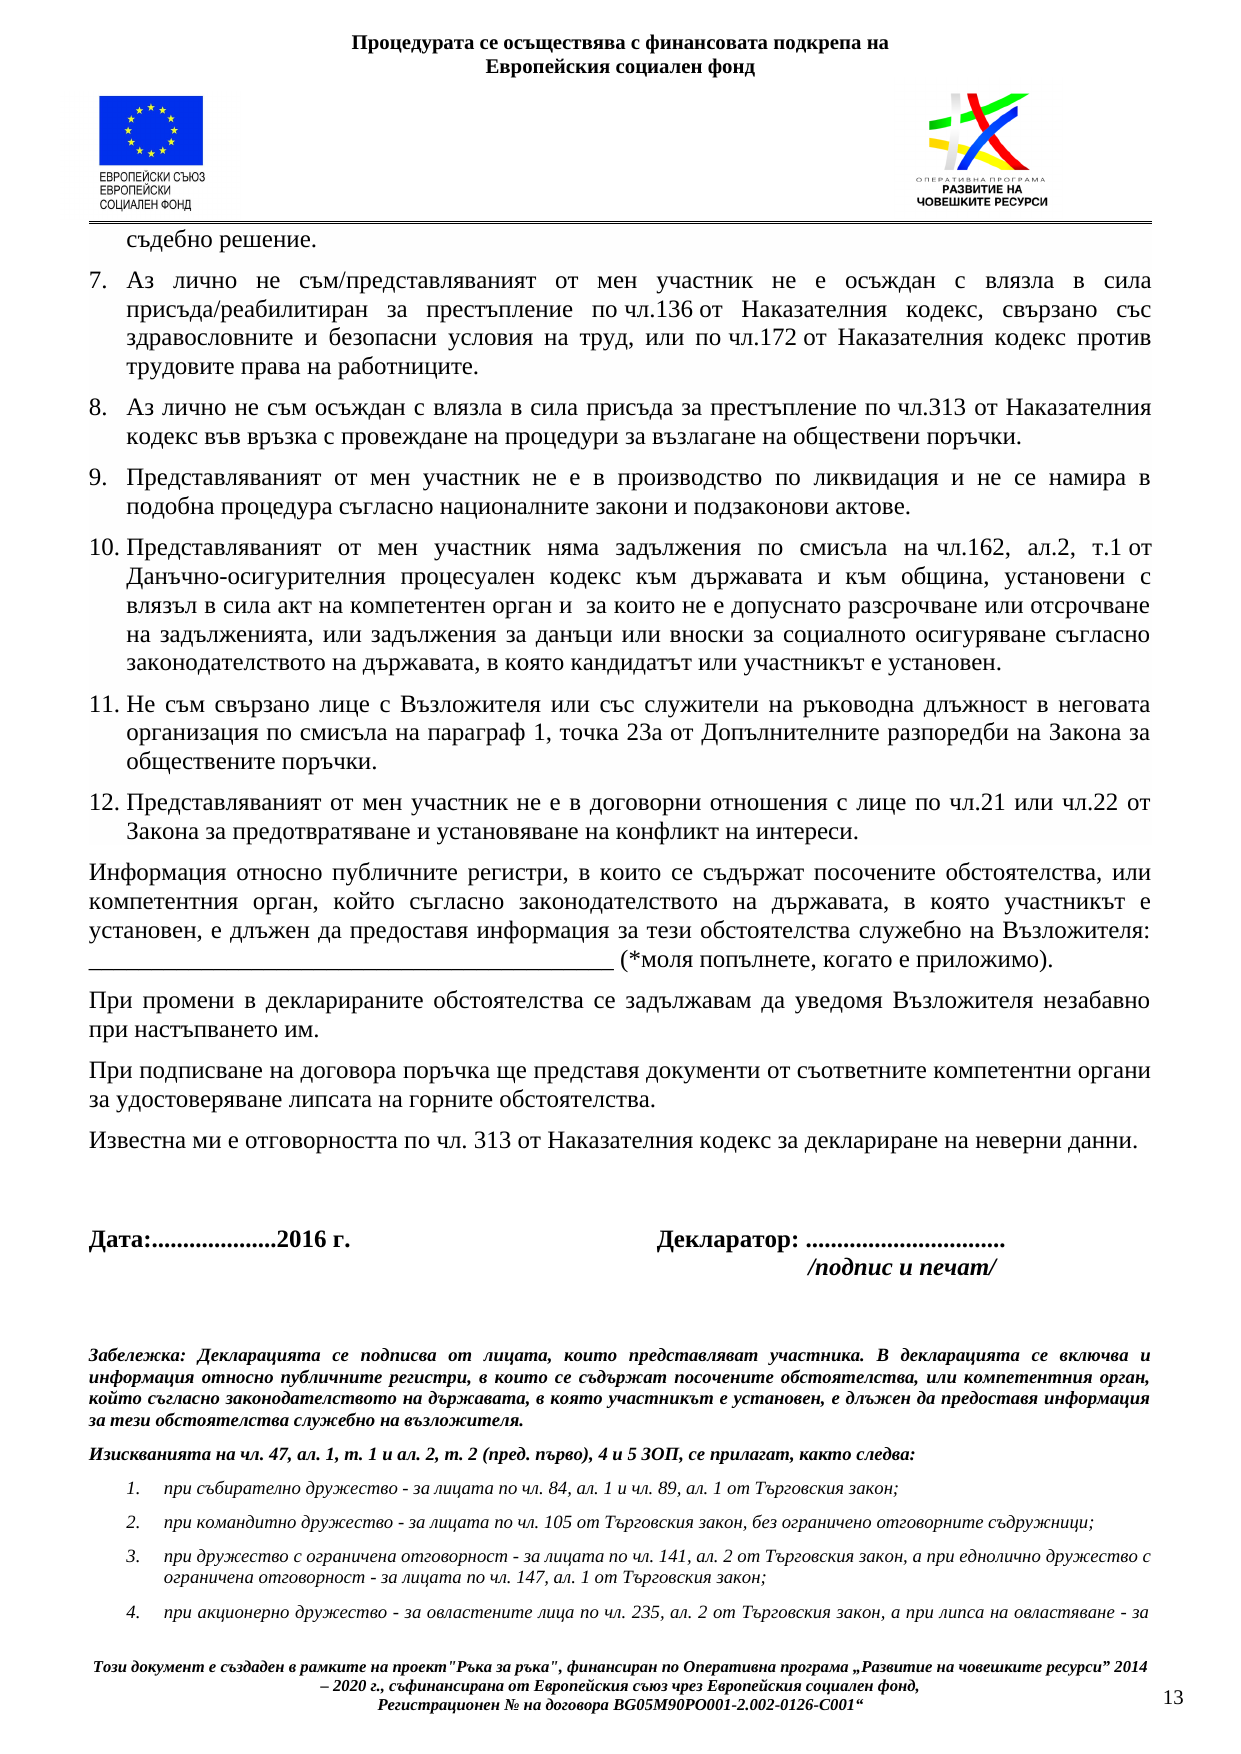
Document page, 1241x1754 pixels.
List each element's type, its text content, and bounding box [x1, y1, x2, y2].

list при дружество с ограничена отговорност - за лицата по чл. 141, ал. 2 от Търговския закон, а при еднолично дружество с ограничена отговорност - за лицата по чл. 147, ал. 1 от Търговския закон; [126, 1545, 1152, 1588]
list Аз лично не съм/представляваният от мен участник не е осъждан с влязла в сила присъда/реабилитиран за престъпление по чл.136 от Наказателния кодекс, свързано със здравословните и безопасни условия на труд, или по чл.172 от Наказателния кодекс против трудовите права на работниците. [89, 265, 1152, 380]
list при командитно дружество - за лицата по чл. 105 от Търговския закон, без ограничено отговорните съдружници; [126, 1511, 1152, 1532]
list Представляваният от мен участник няма задължения по смисъла на чл.162, ал.2, т.1 от Данъчно-осигурителния процесуален кодекс към държавата и към община, установени с влязъл в сила акт на компетентен орган и за които не е допуснато разсрочване или отсрочване на задълженията, или задължения за данъци или вноски за социалното осигуряване съгласно законодателството на държавата, в която кандидатът или участникът е установен. [89, 532, 1152, 676]
picture [894, 77, 1063, 219]
text /подпис и печат/ [89, 1252, 1152, 1281]
list Не съм свързано лице с Възложителя или със служители на ръководна длъжност в неговата организация по смисъла на параграф 1, точка 23а от Допълнителните разпоредби на Закона за обществените поръчки. [89, 689, 1152, 775]
list Представляваният от мен участник не е в производство по ликвидация и не се намира в подобна процедура съгласно националните закони и подзаконови актове. [89, 462, 1152, 520]
text Информация относно публичните регистри, в които се съдържат посочените обстоятелства, или компетентния орган, който съгласно законодателството на държавата, в която участникът е установен, е длъжен да предоставя информация за тези обстоятелства служебно на Възложителя: __________________________________________ (*моля попълнете, когато е приложимо). [89, 857, 1152, 972]
text При промени в декларираните обстоятелства се задължавам да уведомя Възложителя незабавно при настъпването им. [89, 985, 1152, 1042]
list Аз лично не съм осъждан с влязла в сила присъда за престъпление по чл.313 от Наказателния кодекс във връзка с провеждане на процедури за възлагане на обществени поръчки. [89, 392, 1152, 450]
list при събирателно дружество - за лицата по чл. 84, ал. 1 и чл. 89, ал. 1 от Търговския закон; [126, 1477, 1152, 1498]
list Представляваният от мен участник не е в договорни отношения с лице по чл.21 или чл.22 от Закона за предотвратяване и установяване на конфликт на интереси. [89, 787, 1152, 845]
text При подписване на договора поръчка ще представя документи от съответните компетентни органи за удостоверяване липсата на горните обстоятелства. [89, 1055, 1152, 1112]
text Забележка: Декларацията се подписва от лицата, които представляват участника. В декларацията се включва и информация относно публичните регистри, в които се съдържат посочените обстоятелства, или компетентния орган, който съгласно законодателството на държавата, в която участникът е установен, е длъжен да предоставя информация за тези обстоятелства служебно на възложителя. [89, 1344, 1152, 1430]
text Изискванията на чл. 47, ал. 1, т. 1 и ал. 2, т. 2 (пред. първо), 4 и 5 ЗОП, се прилагат, както следва: [89, 1443, 1152, 1464]
text Дата:....................2016 г. Декларатор: ................................ [89, 1224, 1152, 1252]
text Известна ми е отговорността по чл. 313 от Наказателния кодекс за деклариране на неверни данни. [89, 1125, 1152, 1154]
picture [60, 91, 241, 220]
